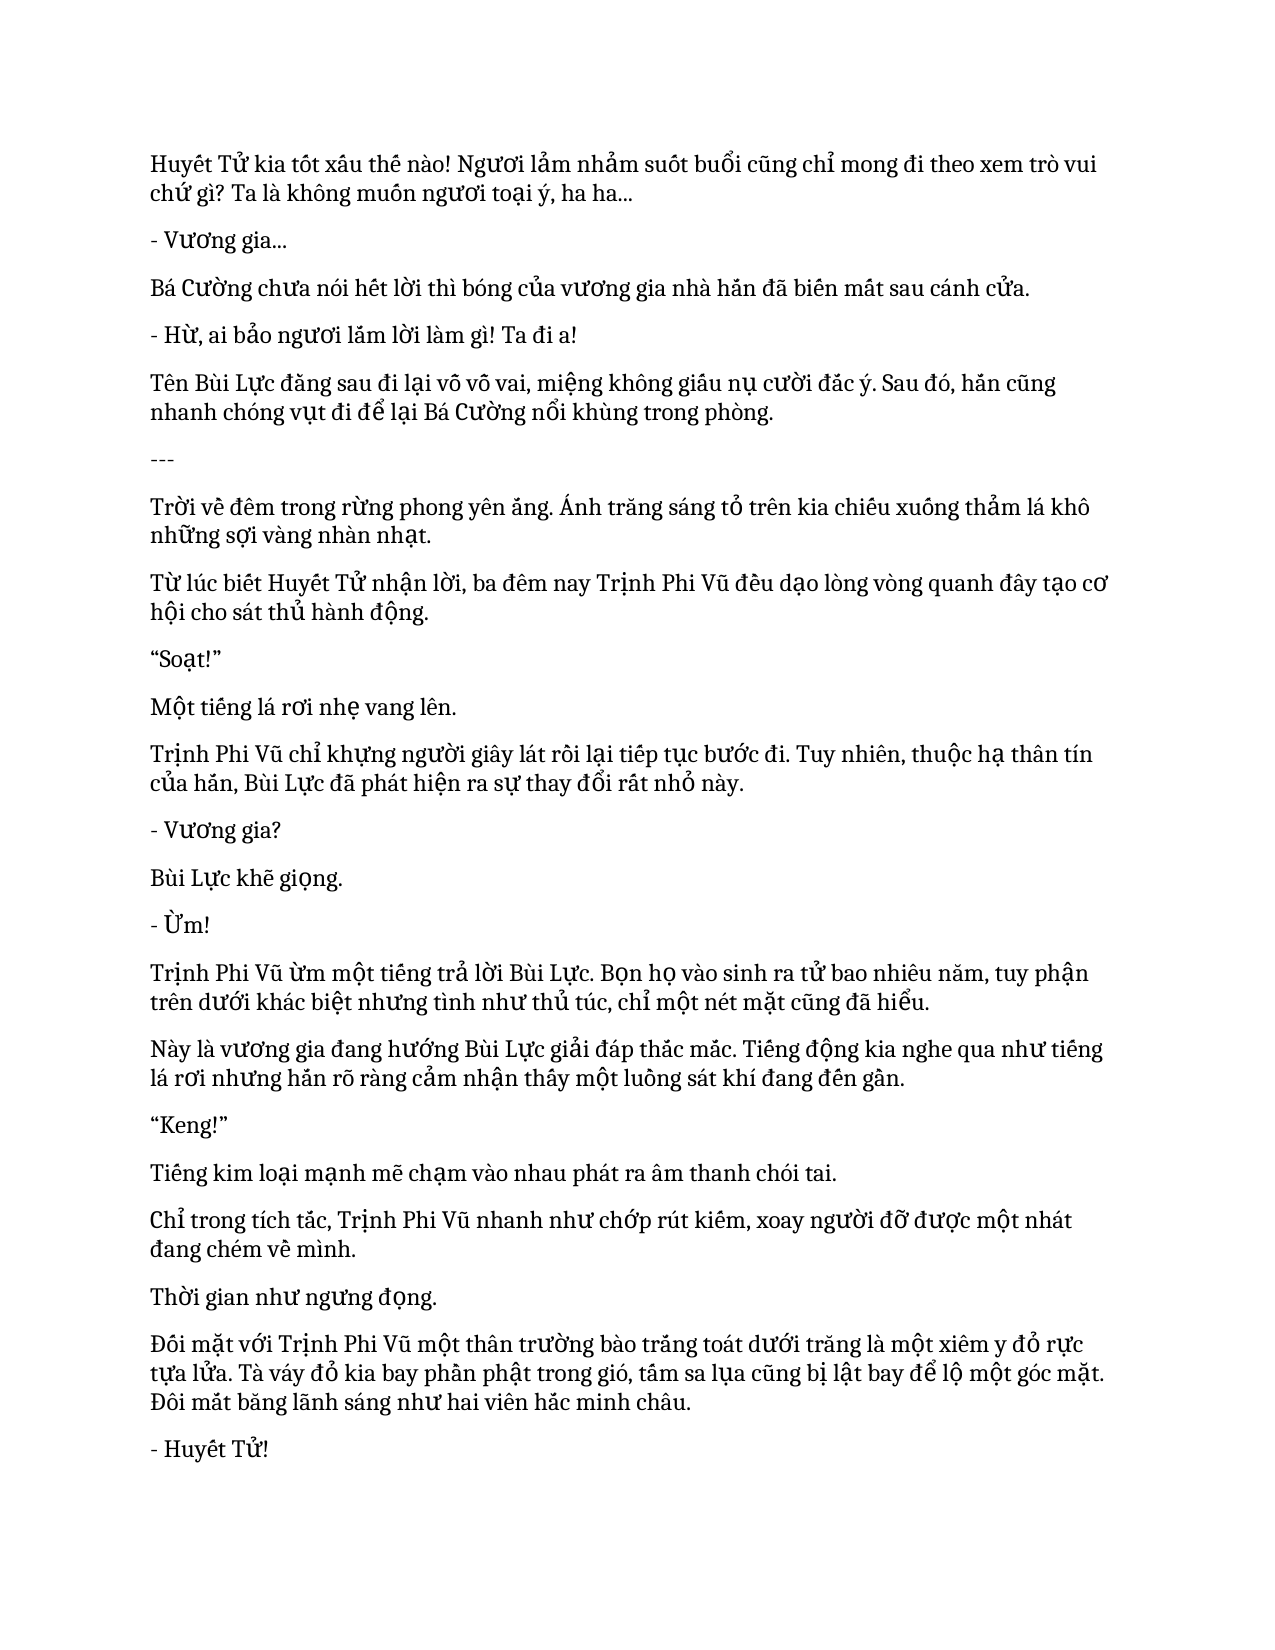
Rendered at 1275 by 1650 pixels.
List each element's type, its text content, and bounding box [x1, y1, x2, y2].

text Chỉ trong tích tắc, Trịnh Phi Vũ nhanh như chớp rút kiếm, xoay người đỡ được một nhát đang chém về mình. [150, 1206, 1125, 1264]
text Tên Bùi Lực đằng sau đi lại vỗ vỗ vai, miệng không giấu nụ cười đắc ý. Sau đó, hắn cũng nhanh chóng vụt đi để lại Bá Cường nổi khùng trong phòng. [150, 369, 1125, 426]
text Từ lúc biết Huyết Tử nhận lời, ba đêm nay Trịnh Phi Vũ đều dạo lòng vòng quanh đây tạo cơ hội cho sát thủ hành động. [150, 569, 1125, 626]
text Bá Cường chưa nói hết lời thì bóng của vương gia nhà hắn đã biến mất sau cánh cửa. [150, 274, 1125, 302]
text - Vương gia? [150, 816, 1125, 845]
text Trịnh Phi Vũ chỉ khựng người giây lát rồi lại tiếp tục bước đi. Tuy nhiên, thuộc hạ thân tín của hắn, Bùi Lực đã phát hiện ra sự thay đổi rất nhỏ này. [150, 740, 1125, 797]
text Một tiếng lá rơi nhẹ vang lên. [150, 692, 1125, 721]
text “Keng!” [150, 1111, 1125, 1140]
text - Ừm! [150, 911, 1125, 940]
text - Vương gia... [150, 226, 1125, 255]
text - Hừ, ai bảo ngươi lắm lời làm gì! Ta đi a! [150, 321, 1125, 350]
text Trịnh Phi Vũ ừm một tiếng trả lời Bùi Lực. Bọn họ vào sinh ra tử bao nhiêu năm, tuy phận trên dưới khác biệt nhưng tình như thủ túc, chỉ một nét mặt cũng đã hiểu. [150, 959, 1125, 1016]
text “Soạt!” [150, 645, 1125, 674]
text - Huyết Tử! [150, 1435, 1125, 1464]
text Thời gian như ngưng đọng. [150, 1282, 1125, 1311]
text Tiếng kim loại mạnh mẽ chạm vào nhau phát ra âm thanh chói tai. [150, 1159, 1125, 1187]
text Bùi Lực khẽ giọng. [150, 864, 1125, 892]
text --- [150, 445, 1125, 474]
text Trời về đêm trong rừng phong yên ắng. Ánh trăng sáng tỏ trên kia chiếu xuống thảm lá khô những sợi vàng nhàn nhạt. [150, 492, 1125, 550]
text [150, 150, 1125, 207]
text Này là vương gia đang hướng Bùi Lực giải đáp thắc mắc. Tiếng động kia nghe qua như tiếng lá rơi nhưng hắn rõ ràng cảm nhận thấy một luồng sát khí đang đến gần. [150, 1035, 1125, 1092]
text Đối mặt với Trịnh Phi Vũ một thân trường bào trắng toát dưới trăng là một xiêm y đỏ rực tựa lửa. Tà váy đỏ kia bay phần phật trong gió, tấm sa lụa cũng bị lật bay để lộ một góc mặt. Đôi mắt băng lãnh sáng như hai viên hắc minh châu. [150, 1330, 1125, 1416]
